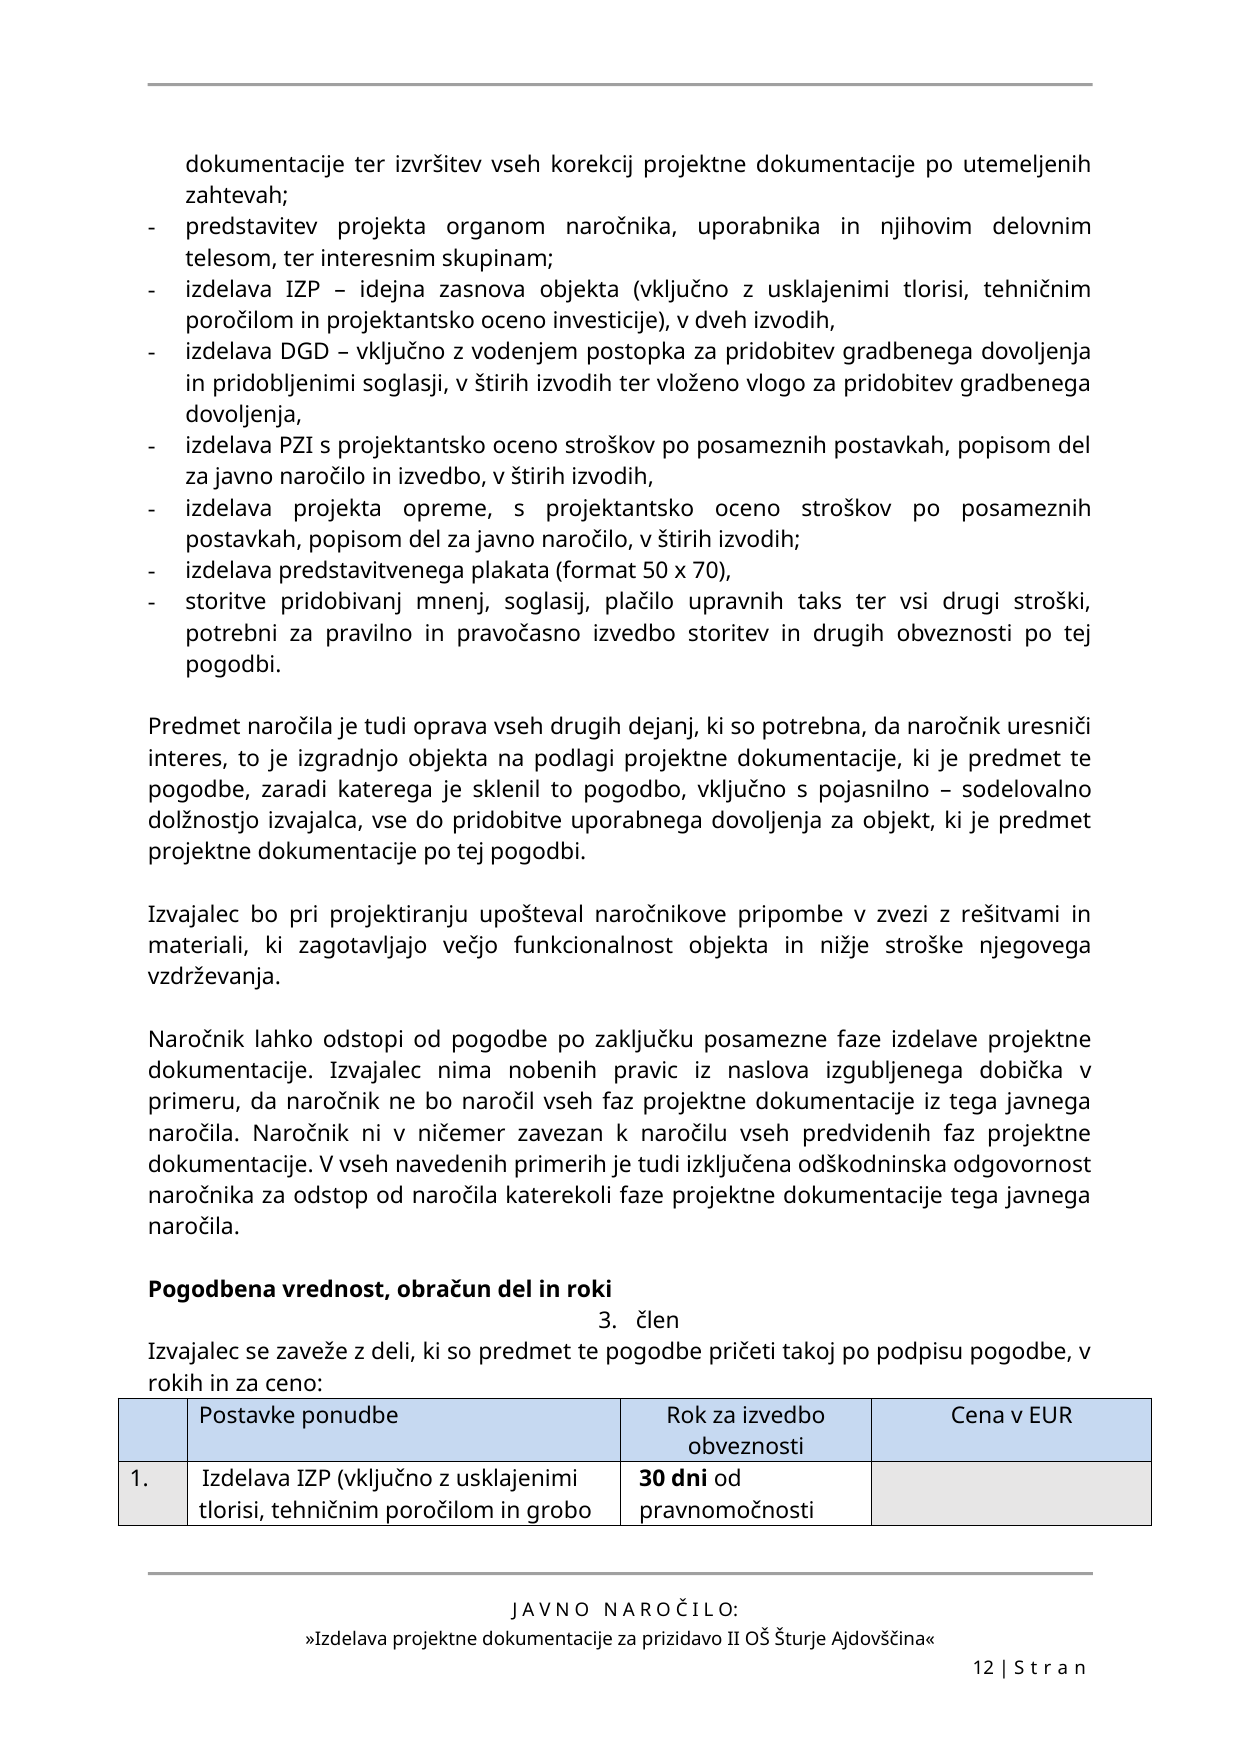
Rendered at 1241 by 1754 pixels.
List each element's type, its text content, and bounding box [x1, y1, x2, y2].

text Naročnik lahko odstopi od pogodbe po zaključku posamezne faze izdelave projektne dokumentacije. Izvajalec nima nobenih pravic iz naslova izgubljenega dobička v primeru, da naročnik ne bo naročil vseh faz projektne dokumentacije iz tega javnega naročila. Naročnik ni v ničemer zavezan k naročilu vseh predvidenih faz projektne dokumentacije. V vseh navedenih primerih je tudi izključena odškodninska odgovornost naročnika za odstop od naročila katerekoli faze projektne dokumentacije tega javnega naročila. [148, 1023, 1092, 1241]
text Izvajalec bo pri projektiranju upošteval naročnikove pripombe v zvezi z rešitvami in materiali, ki zagotavljajo večjo funkcionalnost objekta in nižje stroške njegovega vzdrževanja. [148, 898, 1092, 991]
table_header Cena v EUR [872, 1399, 1151, 1461]
table_header Rok za izvedbo obveznosti [621, 1399, 871, 1461]
text Pogodbena vrednost, obračun del in roki [148, 1273, 1092, 1304]
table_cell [188, 1462, 620, 1525]
table_header [119, 1399, 187, 1461]
table_cell [872, 1462, 1151, 1525]
text predstavitev projekta organom naročnika, uporabnika in njihovim delovnim telesom, ter interesnim skupinam; [148, 210, 1092, 273]
text izdelava predstavitvenega plakata (format 50 x 70), [148, 554, 1092, 585]
text izdelava projekta opreme, s projektantsko oceno stroškov po posameznih postavkah, popisom del za javno naročilo, v štirih izvodih; [148, 491, 1092, 554]
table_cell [621, 1462, 871, 1525]
table_header Postavke ponudbe [188, 1399, 620, 1461]
text izdelava DGD – vključno z vodenjem postopka za pridobitev gradbenega dovoljenja in pridobljenimi soglasji, v štirih izvodih ter vloženo vlogo za pridobitev gradbenega dovoljenja, [148, 335, 1092, 429]
text izdelava IZP – idejna zasnova objekta (vključno z usklajenimi tlorisi, tehničnim poročilom in projektantsko oceno investicije), v dveh izvodih, [148, 273, 1092, 335]
text Predmet naročila je tudi oprava vseh drugih dejanj, ki so potrebna, da naročnik uresniči interes, to je izgradnjo objekta na podlagi projektne dokumentacije, ki je predmet te pogodbe, zaradi katerega je sklenil to pogodbo, vključno s pojasnilno – sodelovalno dolžnostjo izvajalca, vse do pridobitve uporabnega dovoljenja za objekt, ki je predmet projektne dokumentacije po tej pogodbi. [148, 710, 1092, 866]
text člen [185, 1304, 1092, 1335]
text Izvajalec se zaveže z deli, ki so predmet te pogodbe pričeti takoj po podpisu pogodbe, v rokih in za ceno: [148, 1335, 1092, 1398]
table_cell 1. [119, 1462, 187, 1525]
text storitve pridobivanj mnenj, soglasij, plačilo upravnih taks ter vsi drugi stroški, potrebni za pravilno in pravočasno izvedbo storitev in drugih obveznosti po tej pogodbi. [148, 585, 1092, 679]
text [148, 148, 1092, 210]
text izdelava PZI s projektantsko oceno stroškov po posameznih postavkah, popisom del za javno naročilo in izvedbo, v štirih izvodih, [148, 429, 1092, 491]
